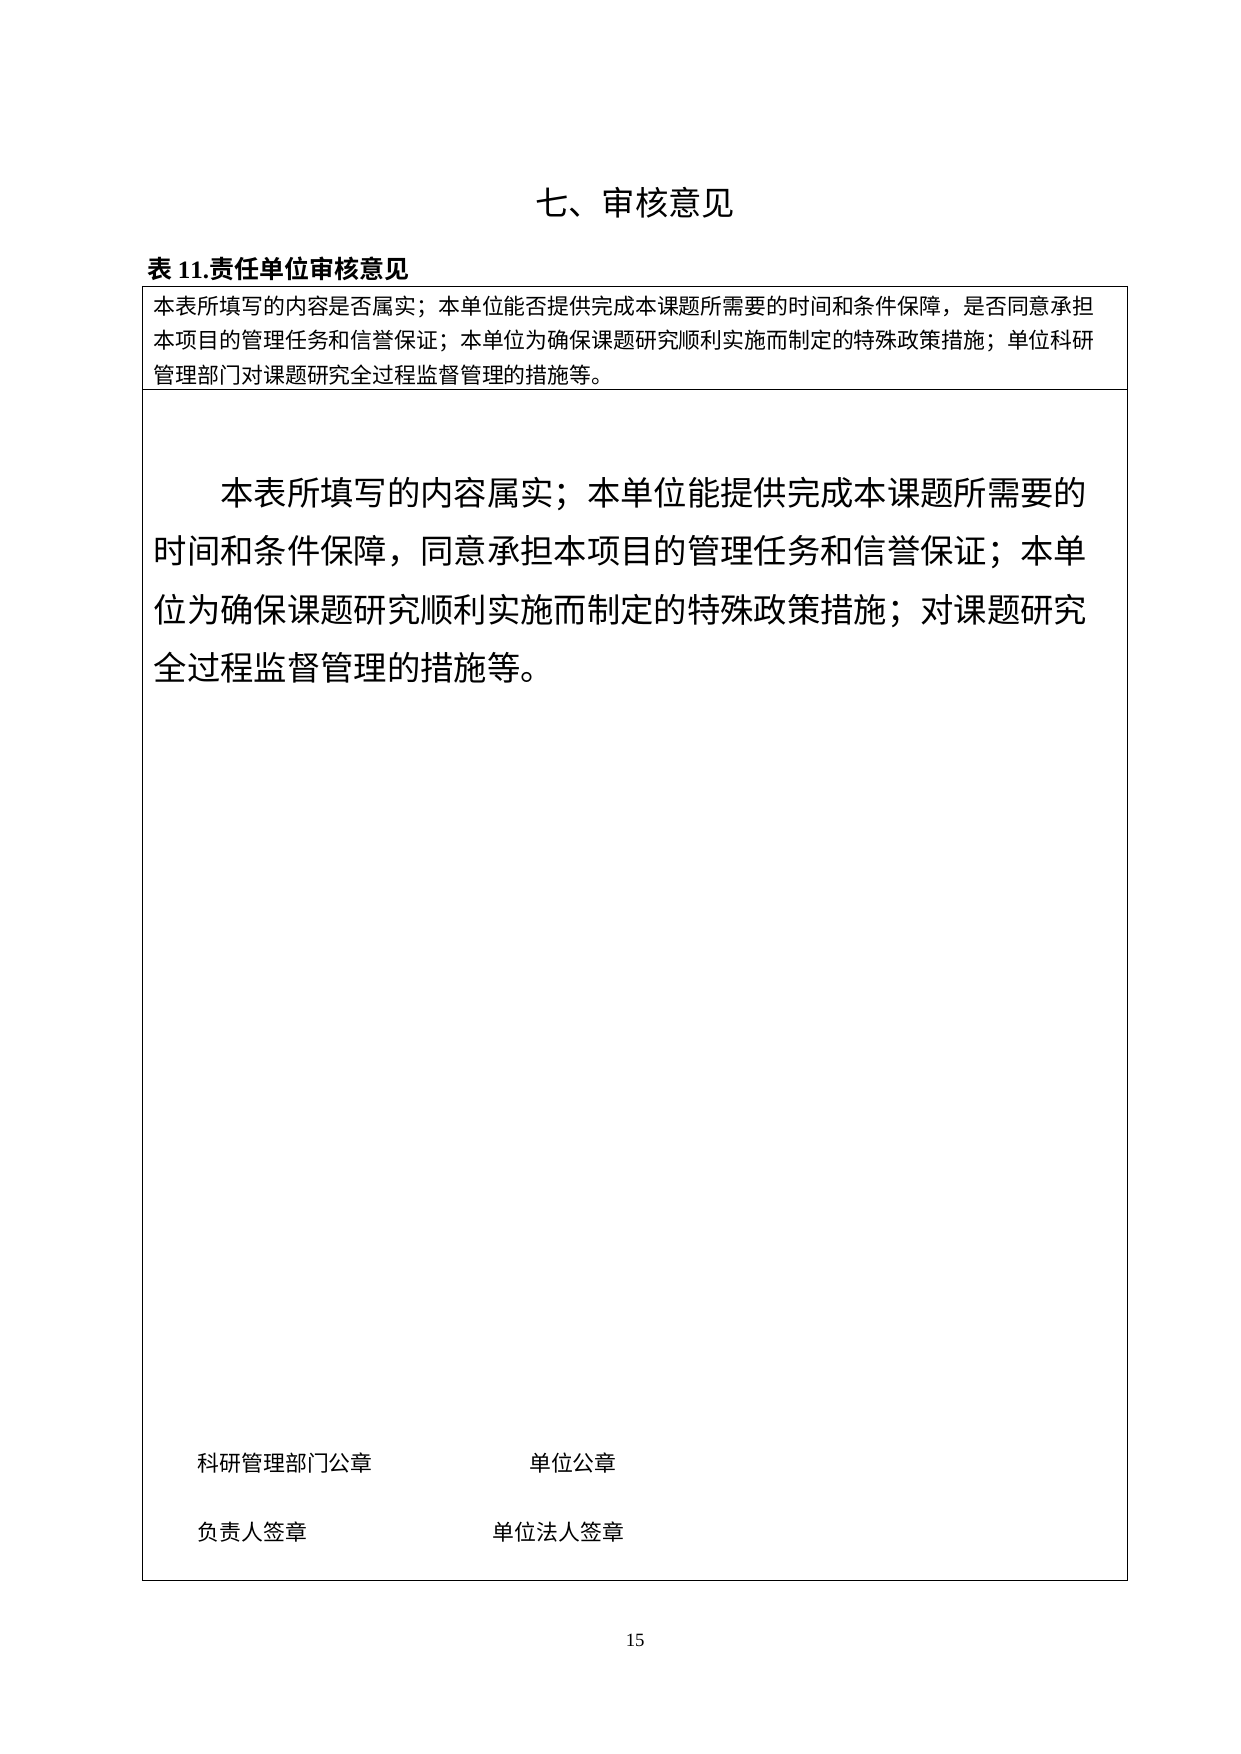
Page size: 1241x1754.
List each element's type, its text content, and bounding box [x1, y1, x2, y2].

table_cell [143, 390, 1127, 1580]
text 七、审核意见 [148, 177, 1122, 225]
table_header 本表所填写的内容是否属实；本单位能否提供完成本课题所需要的时间和条件保障，是否同意承担本项目的管理任务和信誉保证；本单位为确保课题研究顺利实施而制定的特殊政策措施；单位科研管理部门对课题研究全过程监督管理的措施等。 [143, 287, 1127, 389]
text 表11.责任单位审核意见 [148, 249, 1122, 286]
